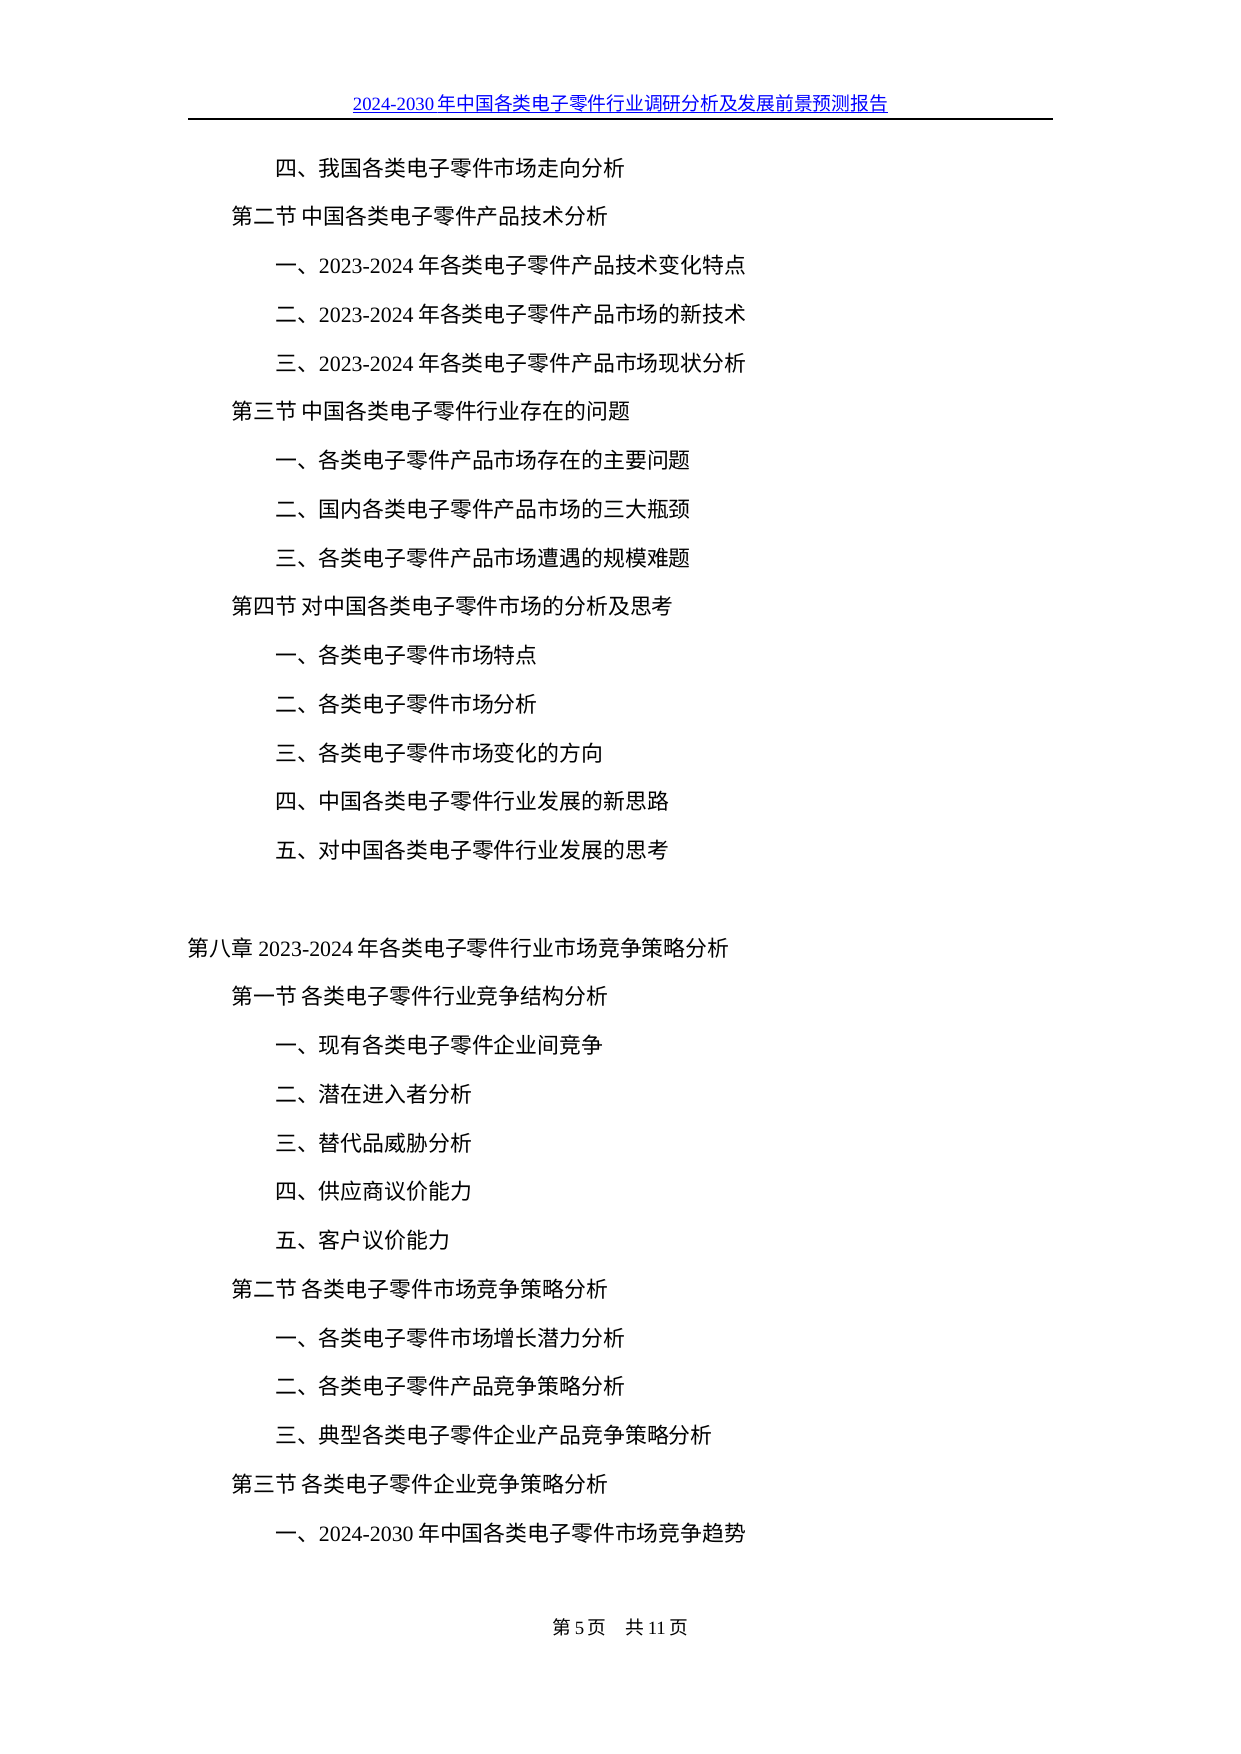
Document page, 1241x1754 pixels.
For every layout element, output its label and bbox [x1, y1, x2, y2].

text [187, 150, 1053, 1548]
